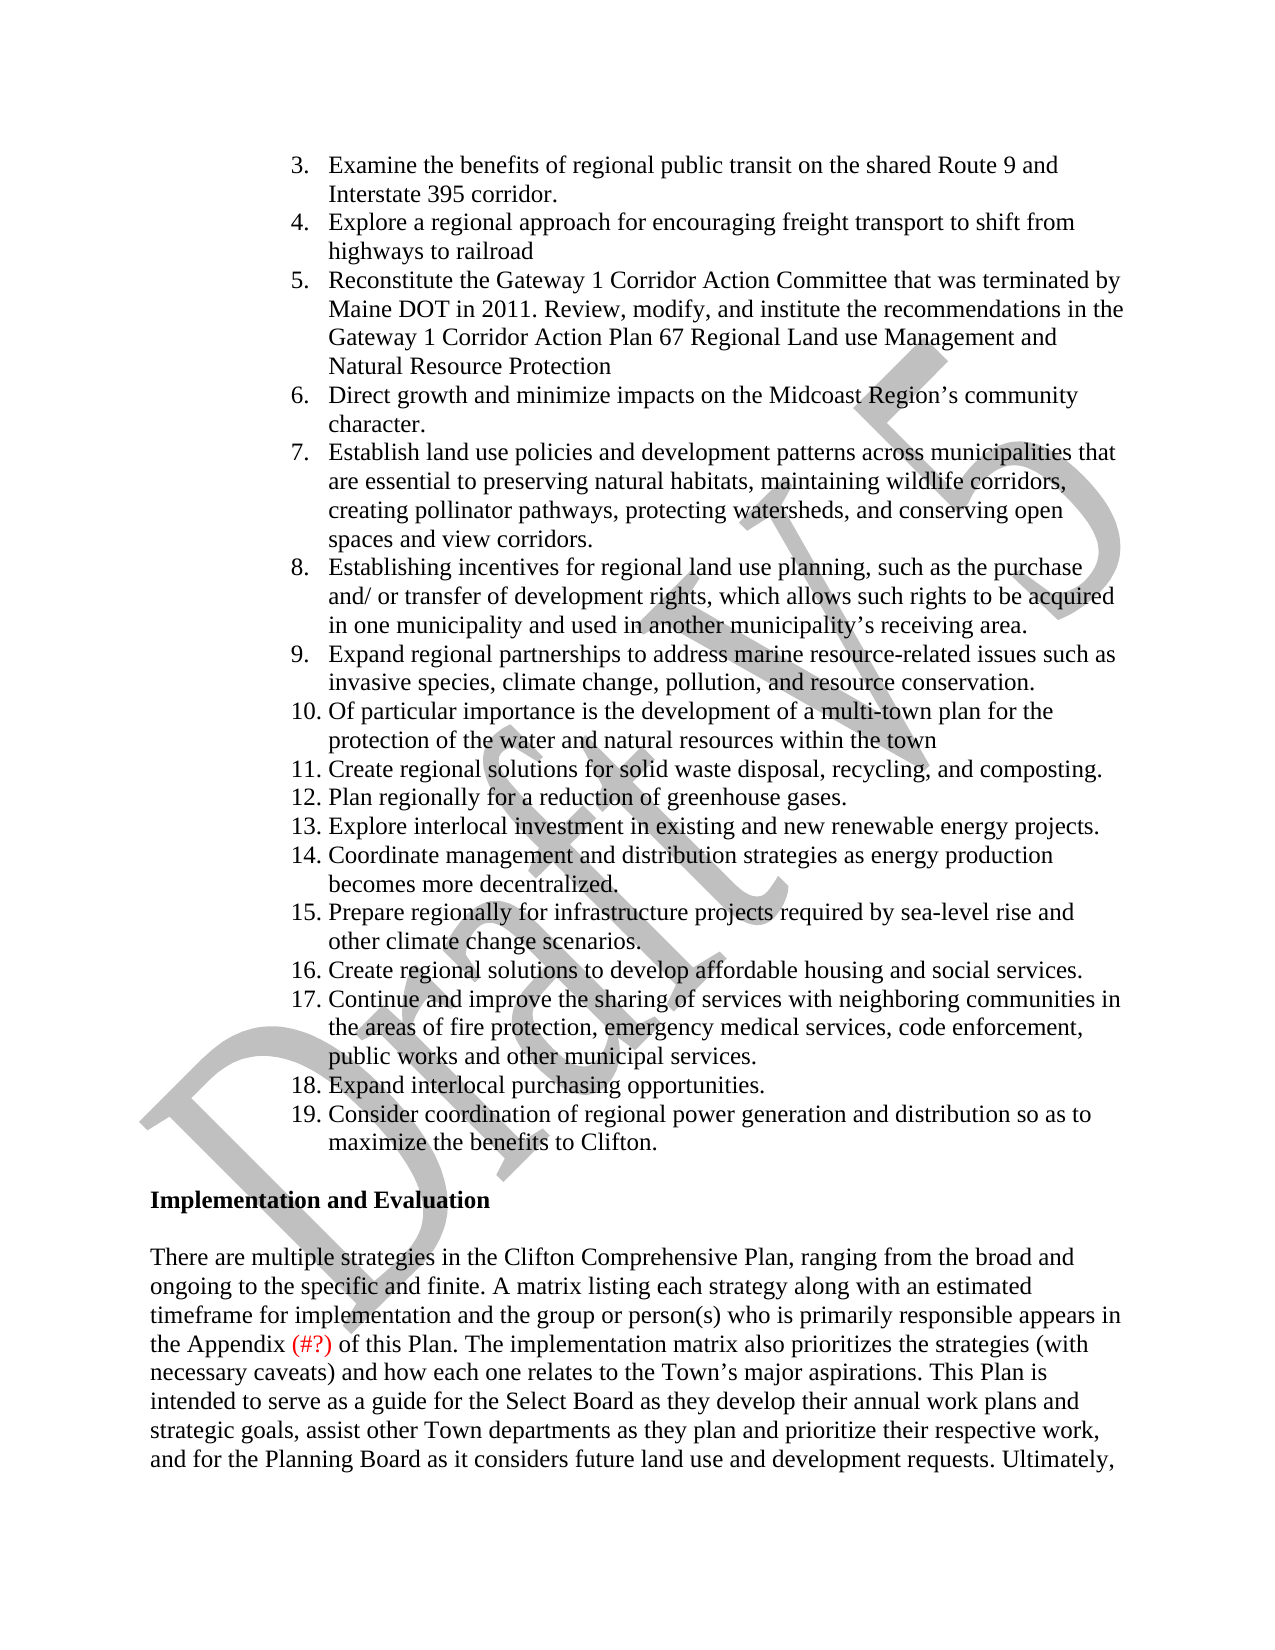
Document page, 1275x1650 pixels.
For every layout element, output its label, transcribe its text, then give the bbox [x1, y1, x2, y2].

list Plan regionally for a reduction of greenhouse gases. [291, 782, 1125, 811]
list Explore a regional approach for encouraging freight transport to shift from highways to railroad [291, 207, 1125, 265]
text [150, 1242, 1125, 1472]
list Continue and improve the sharing of services with neighboring communities in the areas of fire protection, emergency medical services, code enforcement, public works and other municipal services. [291, 984, 1125, 1070]
list Establishing incentives for regional land use planning, such as the purchase and/ or transfer of development rights, which allows such rights to be acquired in one municipality and used in another municipality’s receiving area. [291, 552, 1125, 639]
list Reconstitute the Gateway 1 Corridor Action Committee that was terminated by Maine DOT in 2011. Review, modify, and institute the recommendations in the Gateway 1 Corridor Action Plan 67 Regional Land use Management and Natural Resource Protection [291, 265, 1125, 380]
list Direct growth and minimize impacts on the Midcoast Region’s community character. [291, 380, 1125, 437]
list Create regional solutions for solid waste disposal, recycling, and composting. [291, 754, 1125, 782]
list Prepare regionally for infrastructure projects required by sea-level rise and other climate change scenarios. [291, 897, 1125, 955]
list Examine the benefits of regional public transit on the shared Route 9 and Interstate 395 corridor. [291, 150, 1125, 207]
list Create regional solutions to develop affordable housing and social services. [291, 955, 1125, 984]
list Coordinate management and distribution strategies as energy production becomes more decentralized. [291, 840, 1125, 897]
text Implementation and Evaluation [150, 1185, 1125, 1214]
list Expand interlocal purchasing opportunities. [291, 1070, 1125, 1099]
list Explore interlocal investment in existing and new renewable energy projects. [291, 811, 1125, 840]
list Expand regional partnerships to address marine resource-related issues such as invasive species, climate change, pollution, and resource conservation. [291, 639, 1125, 696]
list Of particular importance is the development of a multi-town plan for the protection of the water and natural resources within the town [291, 696, 1125, 754]
list Establish land use policies and development patterns across municipalities that are essential to preserving natural habitats, maintaining wildlife corridors, creating pollinator pathways, protecting watersheds, and conserving open spaces and view corridors. [291, 437, 1125, 552]
list Consider coordination of regional power generation and distribution so as to maximize the benefits to Clifton. [291, 1099, 1125, 1156]
